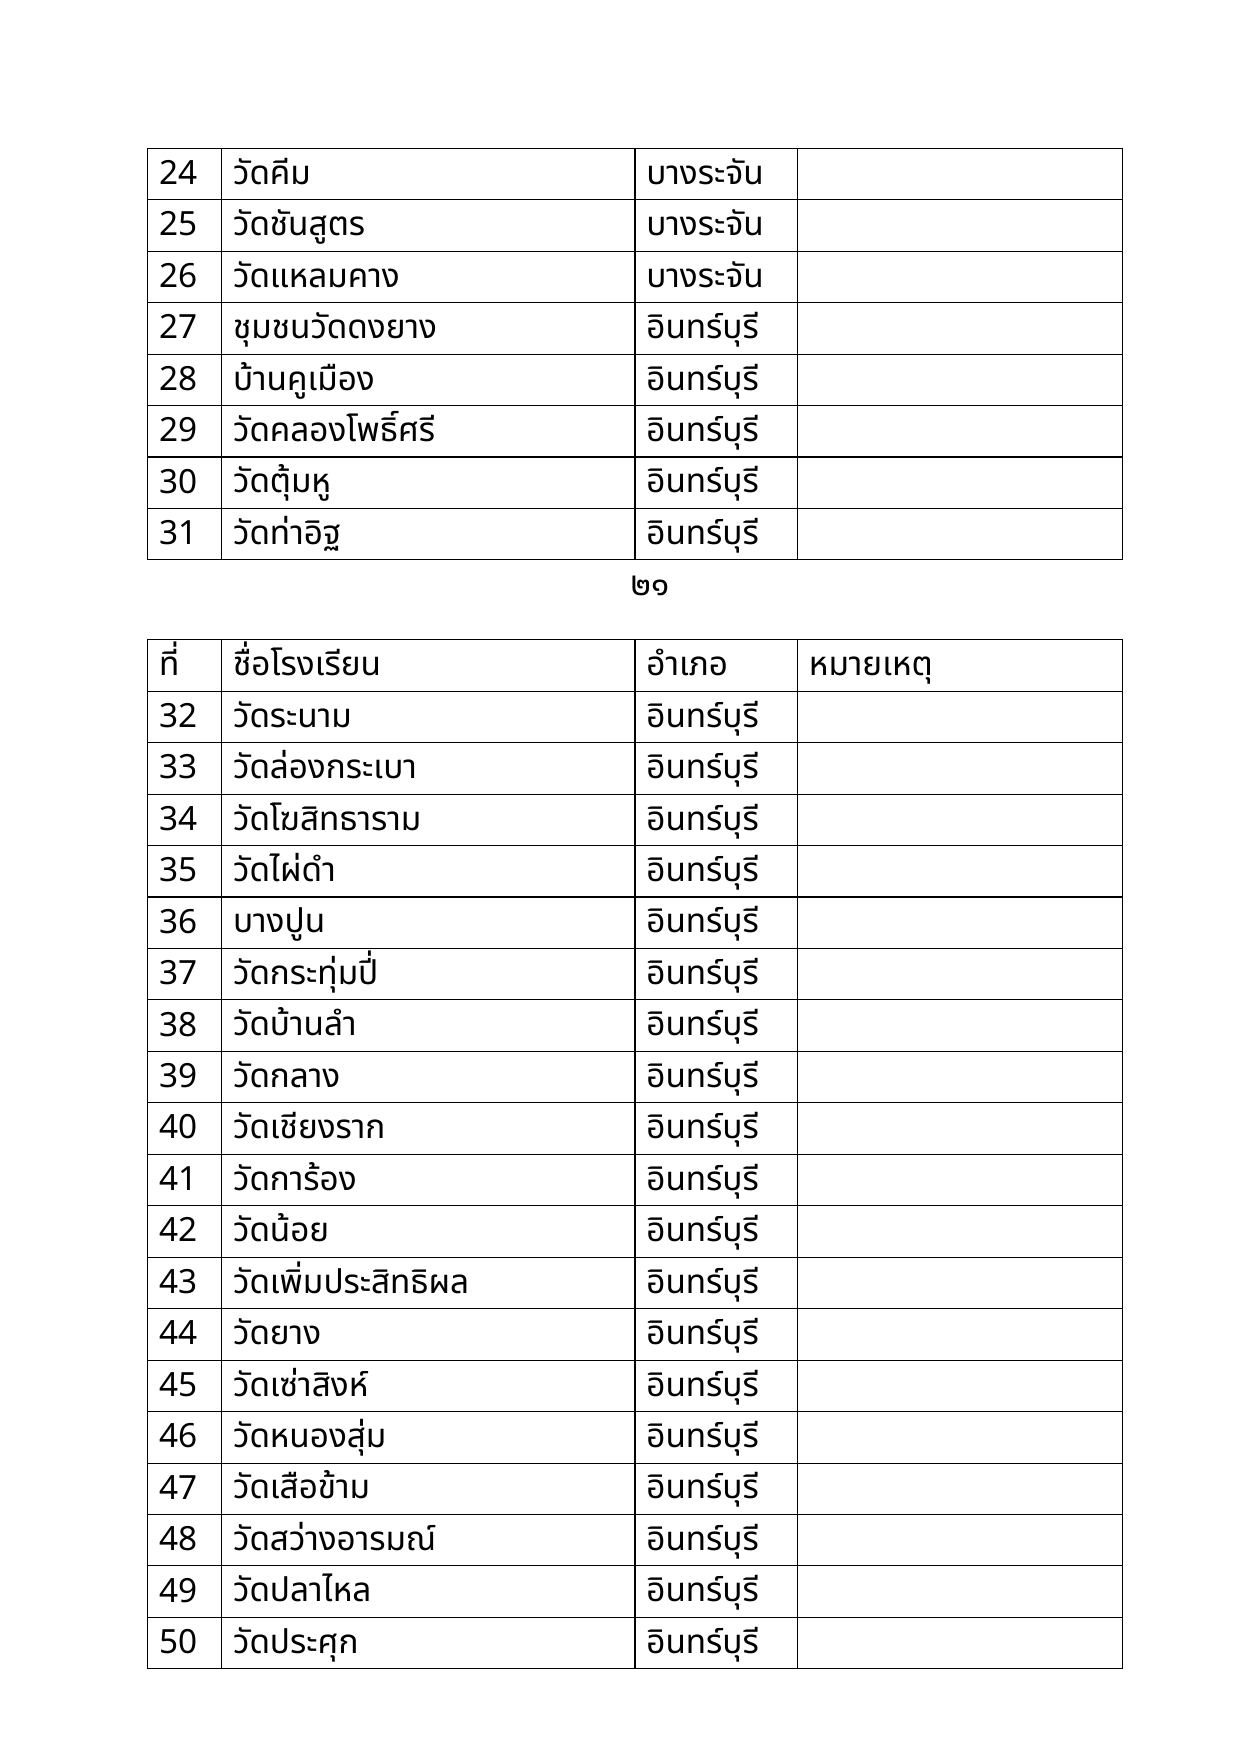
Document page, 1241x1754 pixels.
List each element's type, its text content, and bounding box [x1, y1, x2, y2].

table_cell [798, 1515, 1122, 1565]
table_cell 28 [148, 355, 221, 405]
table_cell [798, 149, 1122, 199]
table_cell ชุมชนวัดดงยาง [222, 303, 634, 353]
table_cell วัดคลองโพธิ์ศรี [222, 406, 634, 456]
table_cell [798, 406, 1122, 456]
table_cell อินทร์บุรี [636, 1258, 797, 1308]
table_cell 26 [148, 252, 221, 302]
table_cell [798, 509, 1122, 559]
text ๒๑ [177, 560, 1122, 611]
table_cell บ้านคูเมือง [222, 355, 634, 405]
table_cell วัดแหลมคาง [222, 252, 634, 302]
table_cell วัดระนาม [222, 692, 634, 742]
table_cell [798, 458, 1122, 508]
table_cell 48 [148, 1515, 221, 1565]
table_cell [798, 743, 1122, 793]
table_cell อินทร์บุรี [636, 1052, 797, 1102]
table_cell 31 [148, 509, 221, 559]
table_cell อินทร์บุรี [636, 1309, 797, 1359]
table_cell อินทร์บุรี [636, 355, 797, 405]
table_cell วัดการ้อง [222, 1155, 634, 1205]
table_cell อินทร์บุรี [636, 1155, 797, 1205]
table_cell 34 [148, 795, 221, 845]
table_cell [798, 1258, 1122, 1308]
table_cell วัดสว่างอารมณ์ [222, 1515, 634, 1565]
table_cell 41 [148, 1155, 221, 1205]
table_cell 44 [148, 1309, 221, 1359]
table_cell วัดล่องกระเบา [222, 743, 634, 793]
table_cell [798, 949, 1122, 999]
table_cell [798, 1618, 1122, 1668]
table_cell [798, 1206, 1122, 1257]
table_cell วัดน้อย [222, 1206, 634, 1257]
table_cell วัดท่าอิฐ [222, 509, 634, 559]
table_cell [798, 355, 1122, 405]
table_cell บางระจัน [636, 149, 797, 199]
table_cell วัดบ้านลำ [222, 1000, 634, 1051]
table_cell [798, 1412, 1122, 1462]
table_cell 39 [148, 1052, 221, 1102]
table_cell วัดไผ่ดำ [222, 846, 634, 896]
table_cell 47 [148, 1464, 221, 1514]
table_cell 35 [148, 846, 221, 896]
table_cell [798, 1309, 1122, 1359]
table_cell [798, 1052, 1122, 1102]
table_header อำเภอ [636, 640, 797, 691]
table_cell [798, 795, 1122, 845]
table_cell อินทร์บุรี [636, 1000, 797, 1051]
table_cell วัดยาง [222, 1309, 634, 1359]
table_cell วัดคีม [222, 149, 634, 199]
table_cell วัดเซ่าสิงห์ [222, 1361, 634, 1411]
table_cell อินทร์บุรี [636, 1103, 797, 1154]
table_cell 45 [148, 1361, 221, 1411]
table_cell บางระจัน [636, 200, 797, 251]
table_header หมายเหตุ [798, 640, 1122, 691]
table_cell อินทร์บุรี [636, 1618, 797, 1668]
table_cell อินทร์บุรี [636, 898, 797, 948]
table_cell วัดตุ้มหู [222, 458, 634, 508]
table_cell 43 [148, 1258, 221, 1308]
table_cell 40 [148, 1103, 221, 1154]
table_cell อินทร์บุรี [636, 949, 797, 999]
table_cell อินทร์บุรี [636, 1464, 797, 1514]
table_cell 46 [148, 1412, 221, 1462]
table_cell 27 [148, 303, 221, 353]
table_cell วัดกลาง [222, 1052, 634, 1102]
table_cell [798, 692, 1122, 742]
table_cell อินทร์บุรี [636, 1515, 797, 1565]
table_cell วัดกระทุ่มปี่ [222, 949, 634, 999]
table_cell 36 [148, 898, 221, 948]
table_cell อินทร์บุรี [636, 1566, 797, 1617]
table_cell อินทร์บุรี [636, 303, 797, 353]
table_cell วัดเชียงราก [222, 1103, 634, 1154]
table_cell [798, 1464, 1122, 1514]
table_cell อินทร์บุรี [636, 743, 797, 793]
table_cell วัดปลาไหล [222, 1566, 634, 1617]
table_cell วัดเพิ่มประสิทธิผล [222, 1258, 634, 1308]
table_cell [798, 898, 1122, 948]
table_cell วัดประศุก [222, 1618, 634, 1668]
table_cell อินทร์บุรี [636, 846, 797, 896]
table_cell อินทร์บุรี [636, 1361, 797, 1411]
table_cell วัดชันสูตร [222, 200, 634, 251]
table_cell วัดโฆสิทธาราม [222, 795, 634, 845]
table_cell [798, 1566, 1122, 1617]
table_cell 50 [148, 1618, 221, 1668]
table_cell [798, 252, 1122, 302]
table_cell 37 [148, 949, 221, 999]
table_cell อินทร์บุรี [636, 1412, 797, 1462]
table_cell อินทร์บุรี [636, 795, 797, 845]
table_cell [798, 1155, 1122, 1205]
table_cell [798, 200, 1122, 251]
table_cell 29 [148, 406, 221, 456]
table_cell 38 [148, 1000, 221, 1051]
table_cell 33 [148, 743, 221, 793]
table_cell [798, 1000, 1122, 1051]
table_header ที่ [148, 640, 221, 691]
table_cell 25 [148, 200, 221, 251]
table_cell วัดเสือข้าม [222, 1464, 634, 1514]
table_cell 30 [148, 458, 221, 508]
table_cell บางระจัน [636, 252, 797, 302]
table_cell วัดหนองสุ่ม [222, 1412, 634, 1462]
table_cell 24 [148, 149, 221, 199]
table_cell [798, 846, 1122, 896]
table_cell 32 [148, 692, 221, 742]
table_cell อินทร์บุรี [636, 509, 797, 559]
table_cell อินทร์บุรี [636, 1206, 797, 1257]
table_cell 49 [148, 1566, 221, 1617]
table_cell [798, 1361, 1122, 1411]
table_cell บางปูน [222, 898, 634, 948]
table_cell [798, 1103, 1122, 1154]
table_cell [798, 303, 1122, 353]
table_cell อินทร์บุรี [636, 692, 797, 742]
table_cell อินทร์บุรี [636, 406, 797, 456]
table_cell 42 [148, 1206, 221, 1257]
table_header ชื่อโรงเรียน [222, 640, 634, 691]
table_cell อินทร์บุรี [636, 458, 797, 508]
